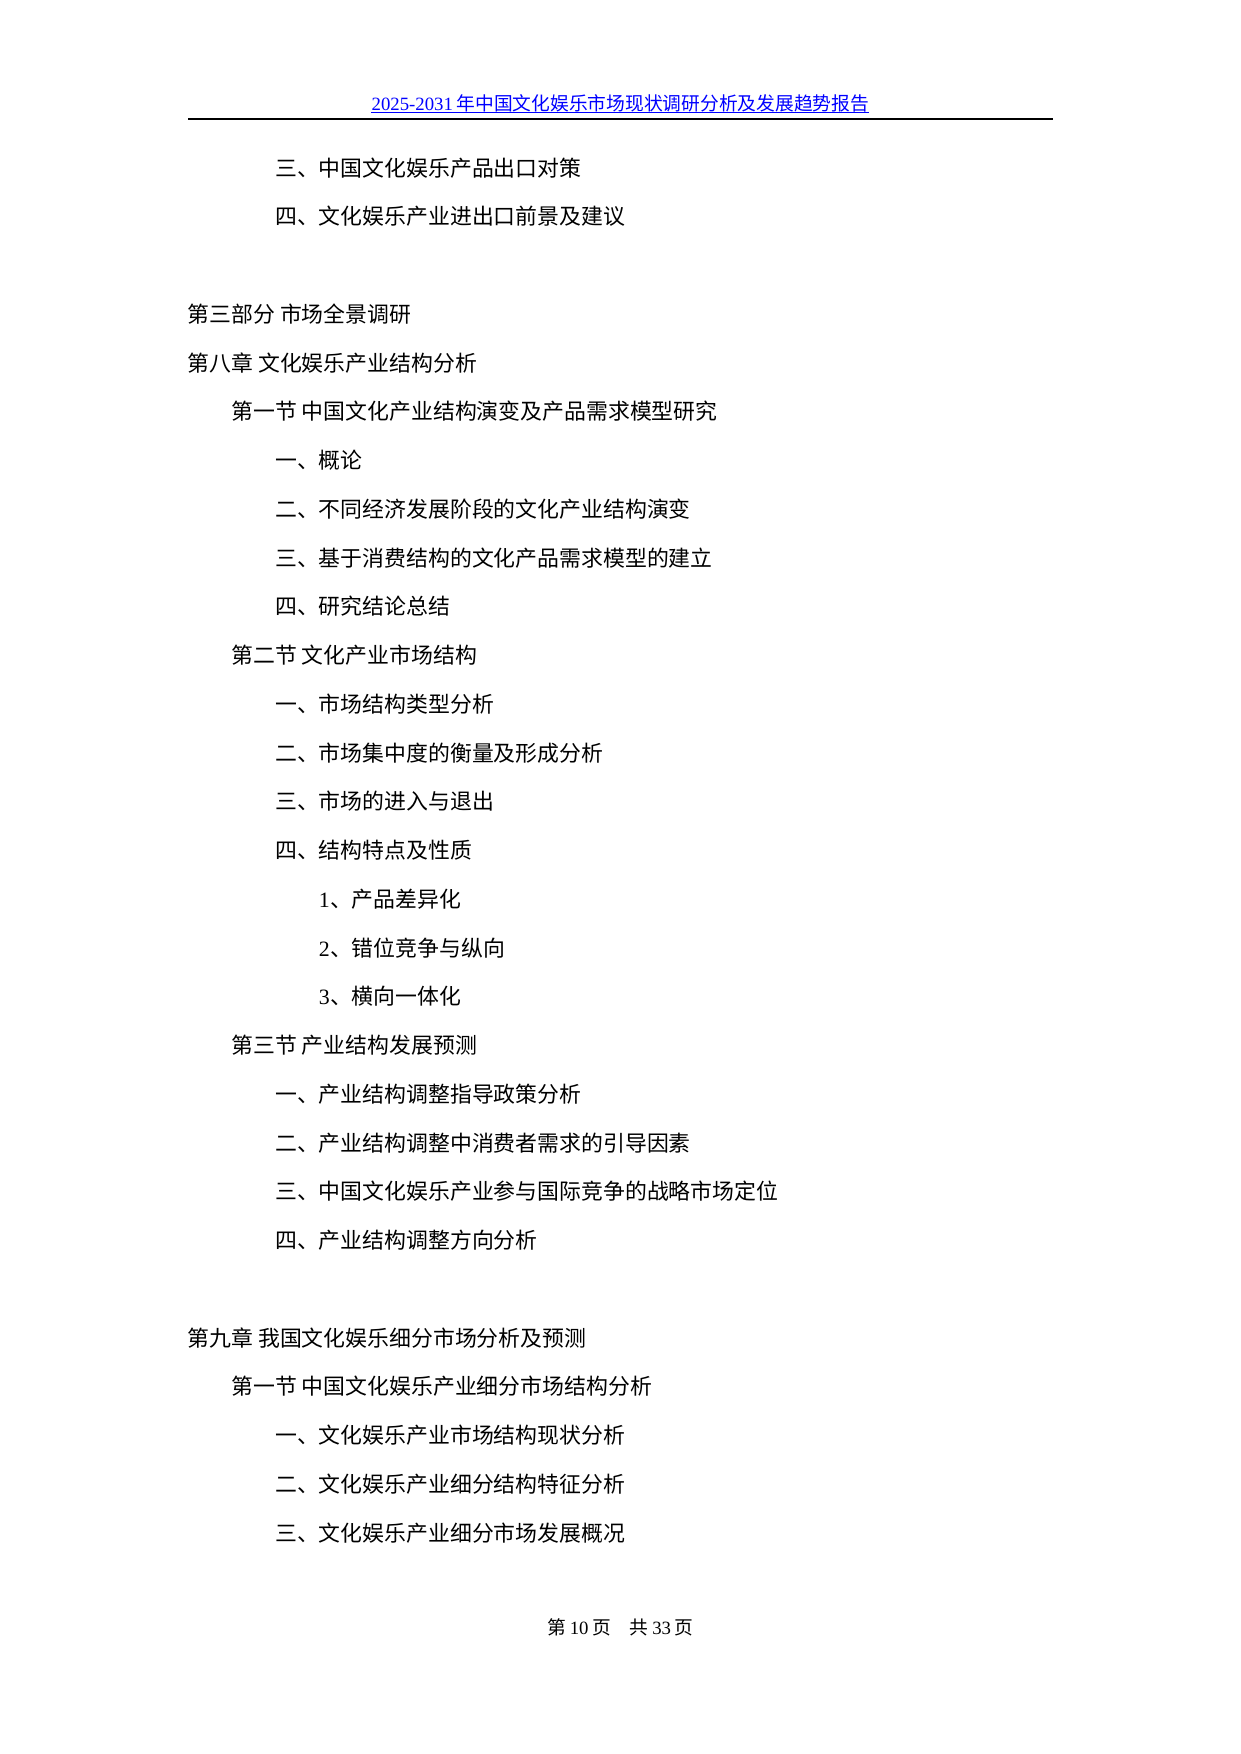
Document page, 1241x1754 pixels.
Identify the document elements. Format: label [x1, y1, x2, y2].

text [187, 150, 1053, 1548]
